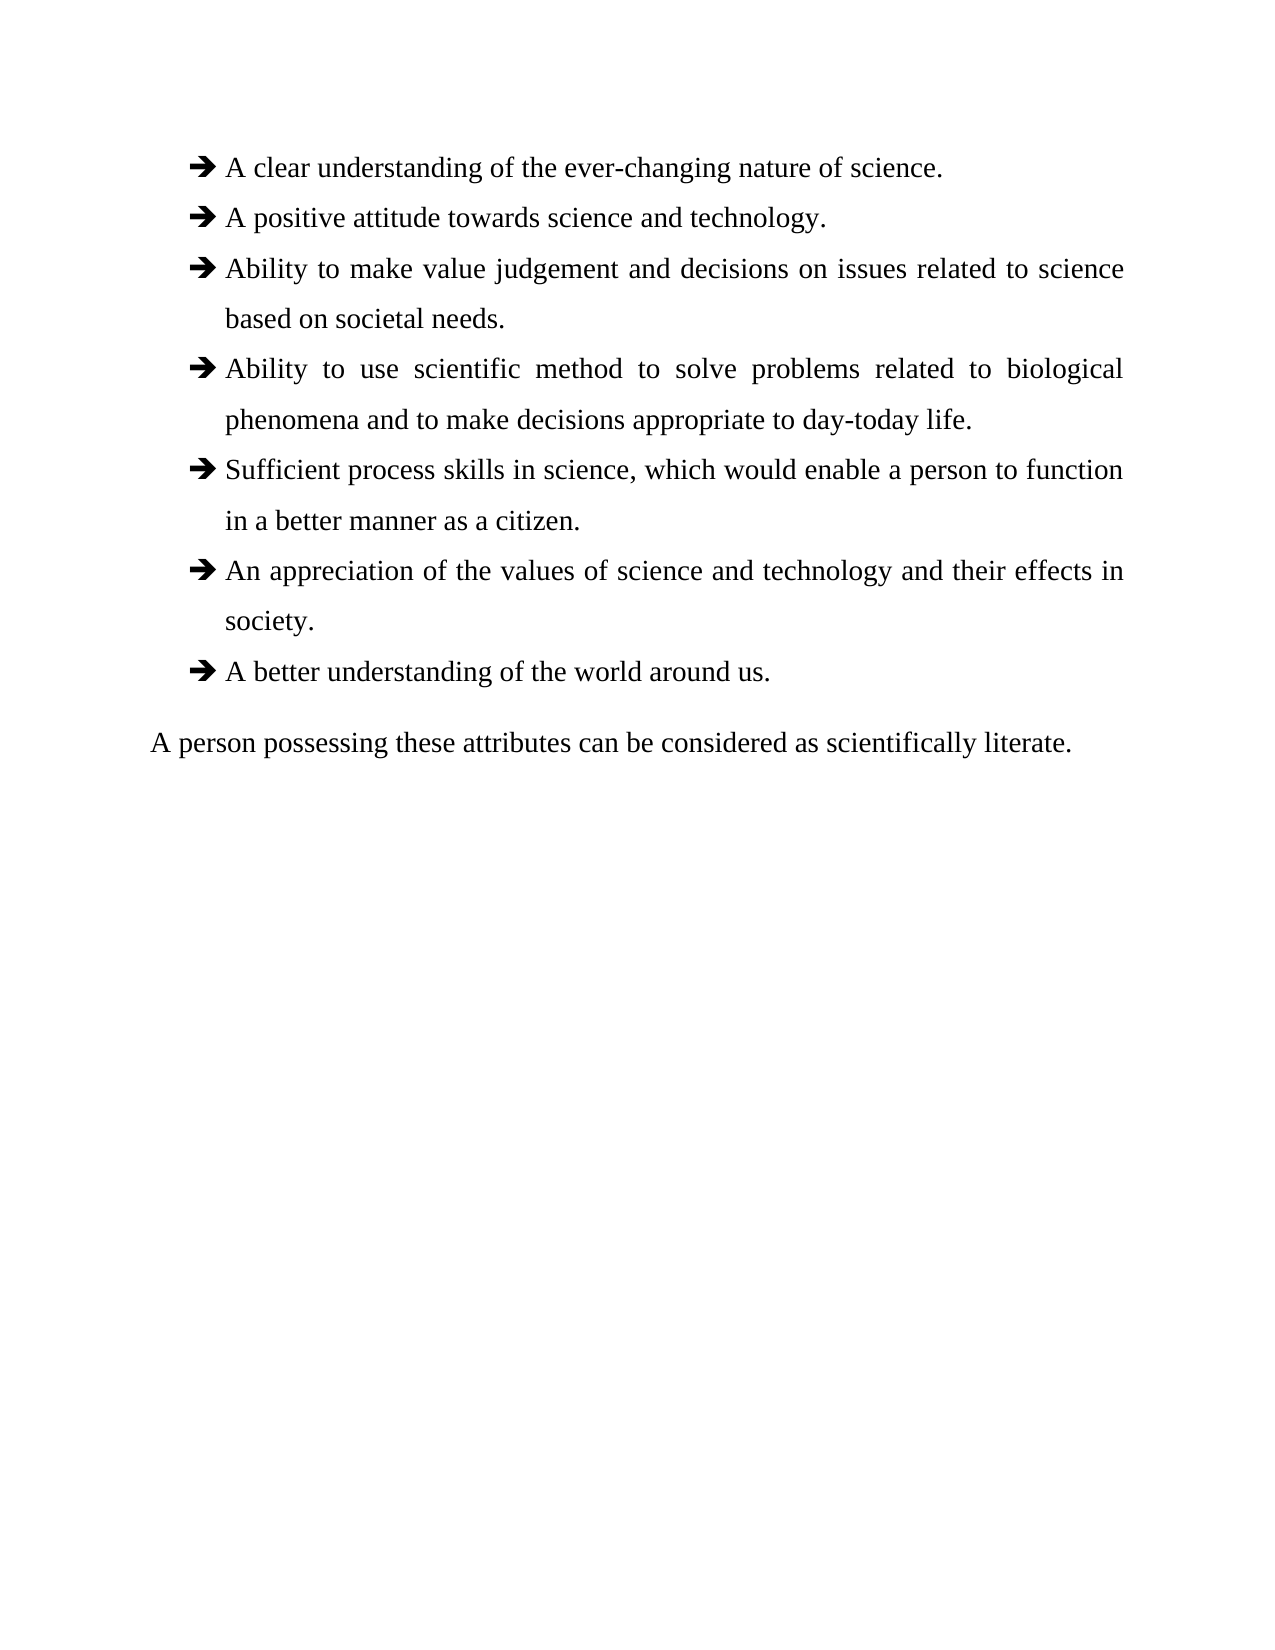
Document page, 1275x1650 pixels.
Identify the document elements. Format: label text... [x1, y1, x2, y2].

list Sufficient process skills in science, which would enable a person to function in a better manner as a citizen. [187, 452, 1125, 536]
list Ability to make value judgement and decisions on issues related to science based on societal needs. [187, 251, 1125, 335]
list A positive attitude towards science and technology. [187, 200, 1125, 234]
list A better understanding of the world around us. [187, 654, 1125, 687]
list An appreciation of the values of science and technology and their effects in society. [187, 553, 1125, 637]
list Ability to use scientific method to solve problems related to biological phenomena and to make decisions appropriate to day-today life. [187, 352, 1125, 436]
list A clear understanding of the ever-changing nature of science. [187, 150, 1125, 184]
text A person possessing these attributes can be considered as scientifically literate. [150, 725, 1125, 758]
